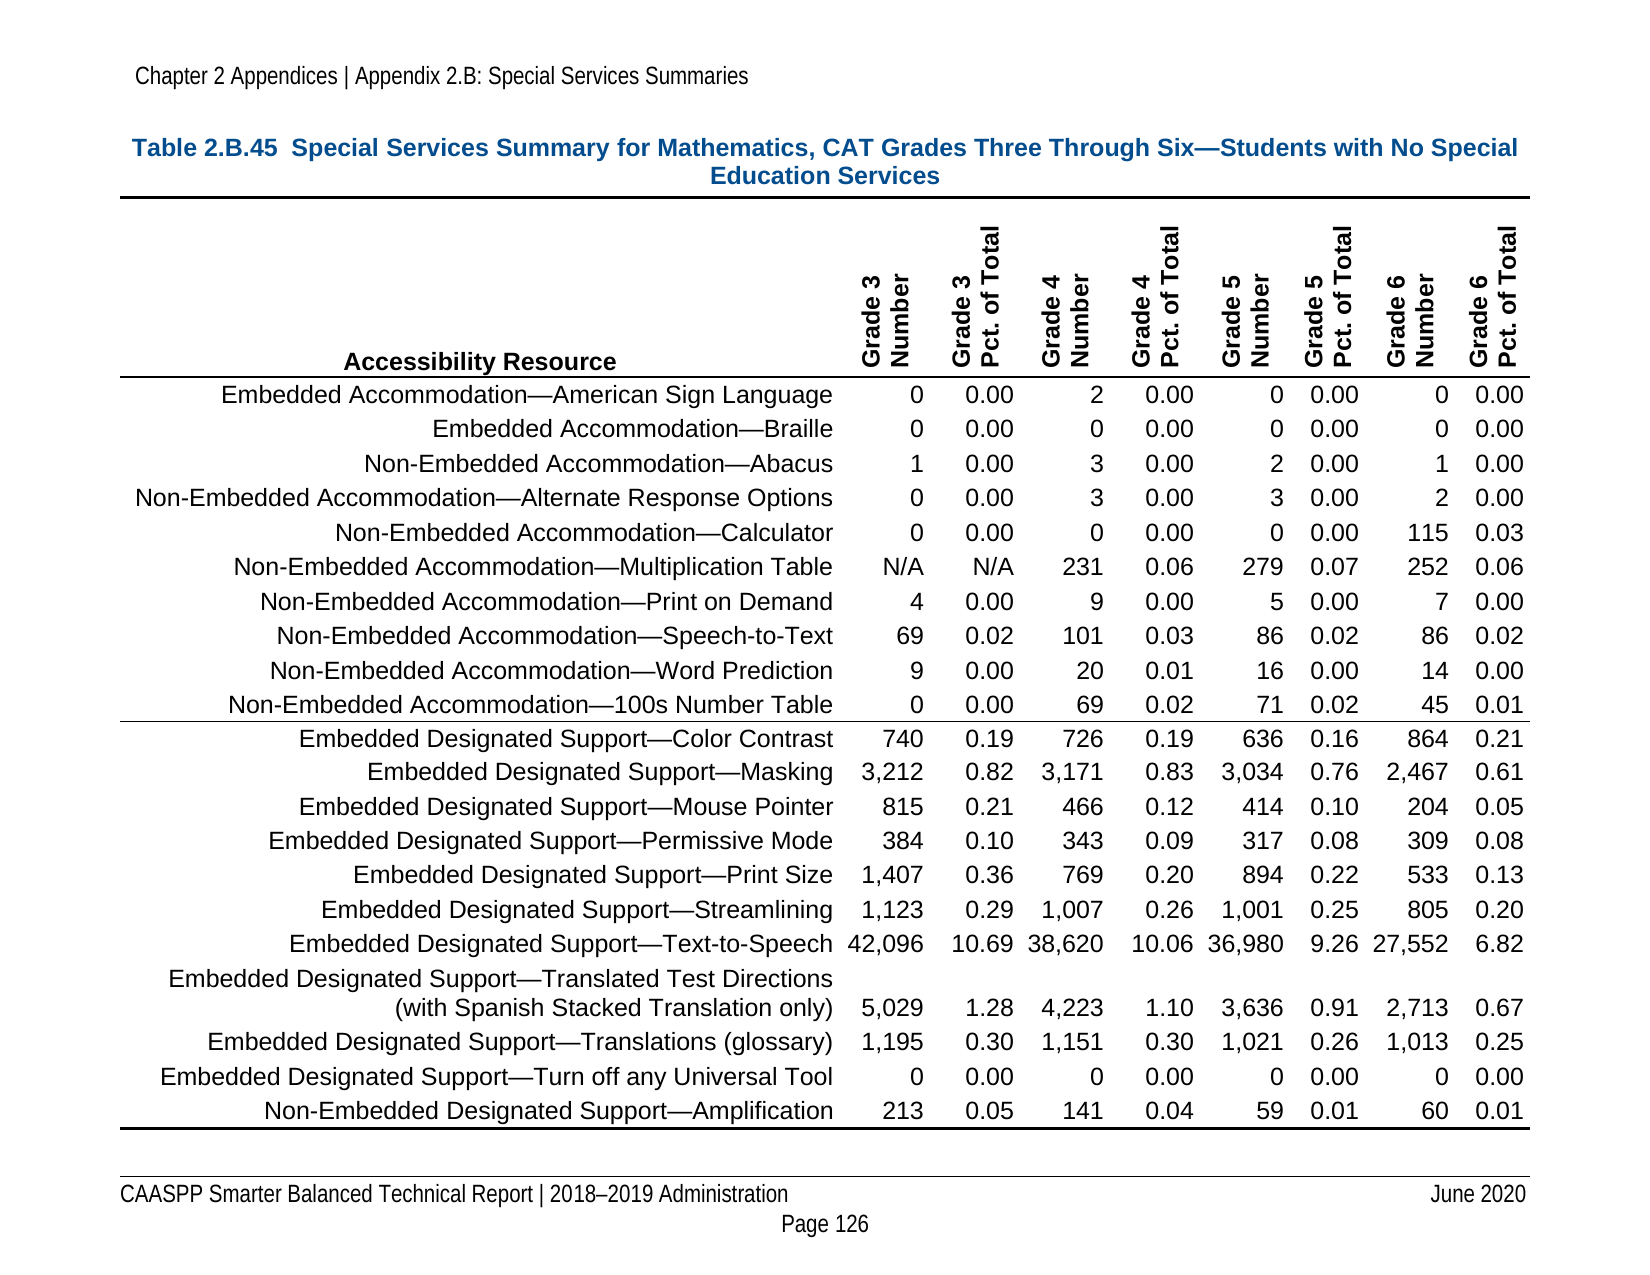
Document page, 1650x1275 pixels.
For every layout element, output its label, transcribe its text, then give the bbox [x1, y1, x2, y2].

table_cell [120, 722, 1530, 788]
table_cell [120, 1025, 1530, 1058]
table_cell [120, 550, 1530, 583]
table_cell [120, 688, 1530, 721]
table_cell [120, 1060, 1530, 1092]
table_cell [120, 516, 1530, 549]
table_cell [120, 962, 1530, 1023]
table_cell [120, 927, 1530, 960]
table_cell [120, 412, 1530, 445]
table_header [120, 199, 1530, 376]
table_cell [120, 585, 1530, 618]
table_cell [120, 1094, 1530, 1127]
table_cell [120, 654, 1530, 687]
text Table 2.B. Special Services Summary for Mathematics, CAT Grades Three Through Six—‍Students with No Special Education Services [120, 132, 1530, 190]
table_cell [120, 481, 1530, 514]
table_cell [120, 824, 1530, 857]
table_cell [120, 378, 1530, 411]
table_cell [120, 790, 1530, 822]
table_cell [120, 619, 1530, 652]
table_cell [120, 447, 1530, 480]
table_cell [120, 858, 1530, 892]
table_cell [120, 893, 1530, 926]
